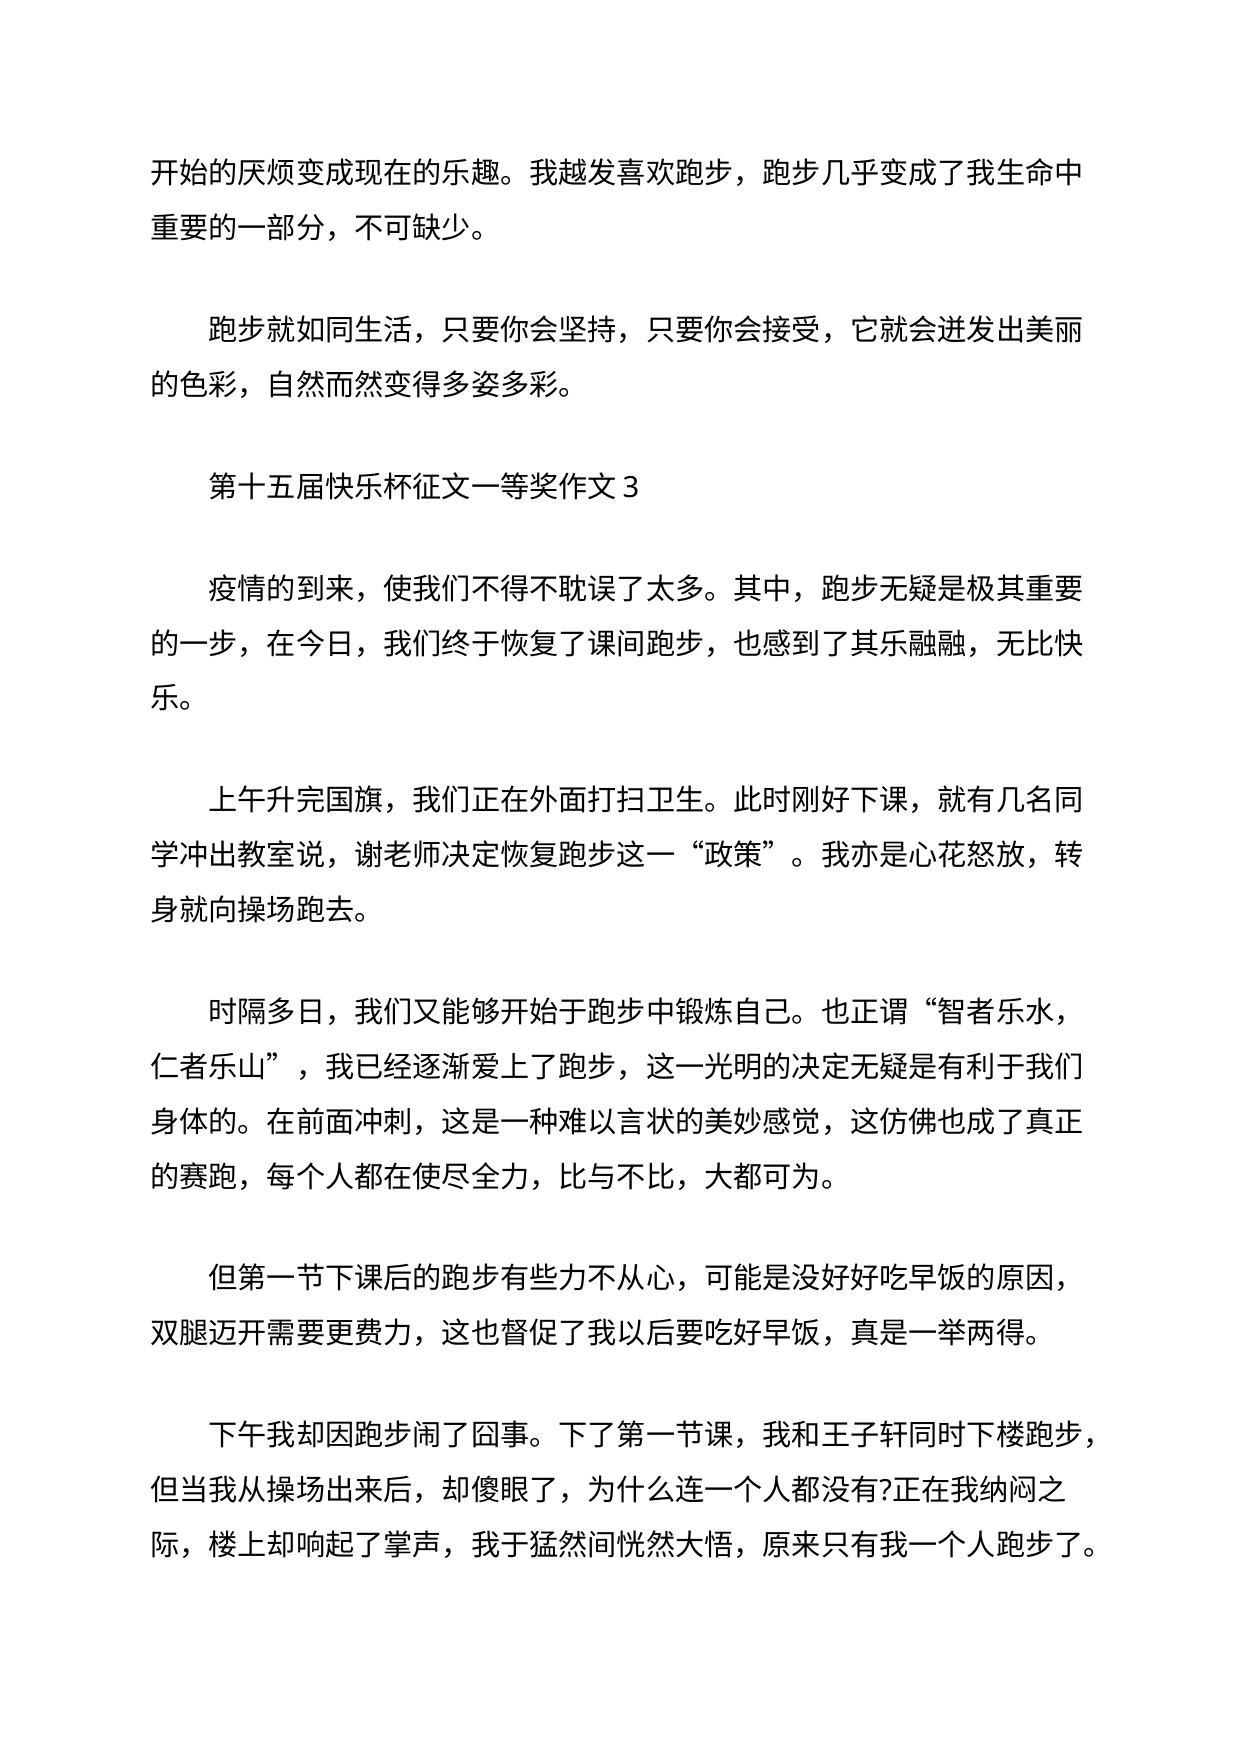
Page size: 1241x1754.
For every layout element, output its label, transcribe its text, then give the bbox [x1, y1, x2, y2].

text 时隔多日，我们又能够开始于跑步中锻炼自己。也正谓“智者乐水，仁者乐山”，我已经逐渐爱上了跑步，这一光明的决定无疑是有利于我们身体的。在前面冲刺，这是一种难以言状的美妙感觉，这仿佛也成了真正的赛跑，每个人都在使尽全力，比与不比，大都可为。 [150, 988, 1090, 1195]
text 第十五届快乐杯征文一等奖作文3 [150, 463, 1090, 506]
text 但第一节下课后的跑步有些力不从心，可能是没好好吃早饭的原因，双腿迈开需要更费力，这也督促了我以后要吃好早饭，真是一举两得。 [150, 1255, 1090, 1352]
text 跑步就如同生活，只要你会坚持，只要你会接受，它就会迸发出美丽的色彩，自然而然变得多姿多彩。 [150, 307, 1090, 404]
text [150, 1412, 1090, 1564]
text 上午升完国旗，我们正在外面打扫卫生。此时刚好下课，就有几名同学冲出教室说，谢老师决定恢复跑步这一“政策”。我亦是心花怒放，转身就向操场跑去。 [150, 777, 1090, 929]
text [150, 150, 1090, 247]
text 疫情的到来，使我们不得不耽误了太多。其中，跑步无疑是极其重要的一步，在今日，我们终于恢复了课间跑步，也感到了其乐融融，无比快乐。 [150, 565, 1090, 717]
